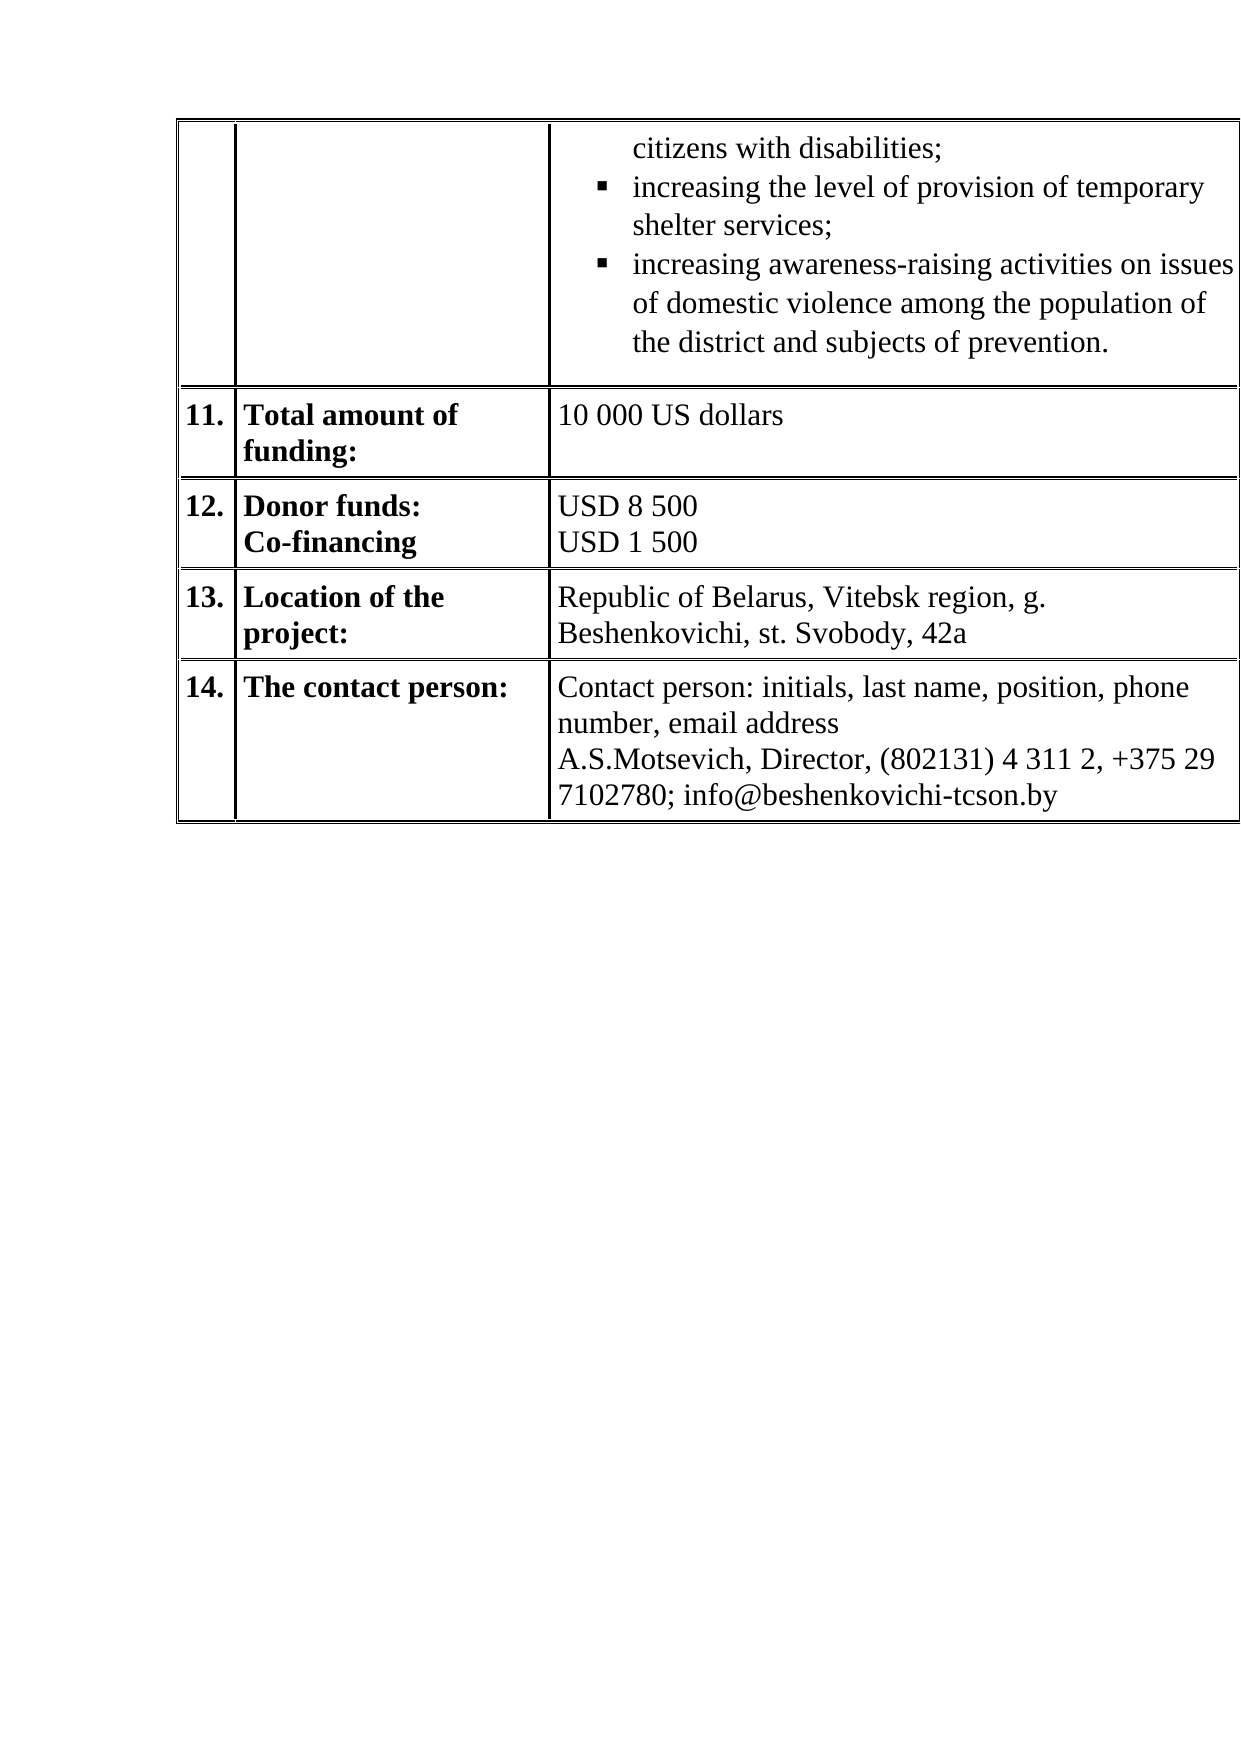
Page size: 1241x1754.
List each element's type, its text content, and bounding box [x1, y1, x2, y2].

table_cell Location of the project: [237, 570, 548, 658]
table_cell 10 000 US dollars [551, 385, 1239, 476]
table_cell 12. [179, 476, 234, 567]
table_cell 14. [177, 658, 235, 820]
table_cell Republic of Belarus, Vitebsk region, g. Beshenkovichi, st. Svobody, 42a [549, 567, 1240, 658]
table_cell Contact person: initials, last name, position, phone number, email address A.S.Motsevich, Director, (802131) 4 311 2, +375 29 7102780; info@beshenkovichi-tcson.by [549, 658, 1240, 820]
table_cell 11. [179, 385, 234, 476]
table_cell Total amount of funding: [237, 389, 548, 476]
table_cell 10. [179, 122, 235, 385]
table_cell Expected results: [235, 122, 549, 385]
table_cell Donor funds: Co-financing [237, 480, 548, 567]
table_cell USD 8 500 USD 1 500 [551, 476, 1239, 567]
table_cell The contact person: [235, 661, 549, 820]
table_cell 13. [177, 567, 235, 658]
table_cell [549, 122, 1239, 385]
